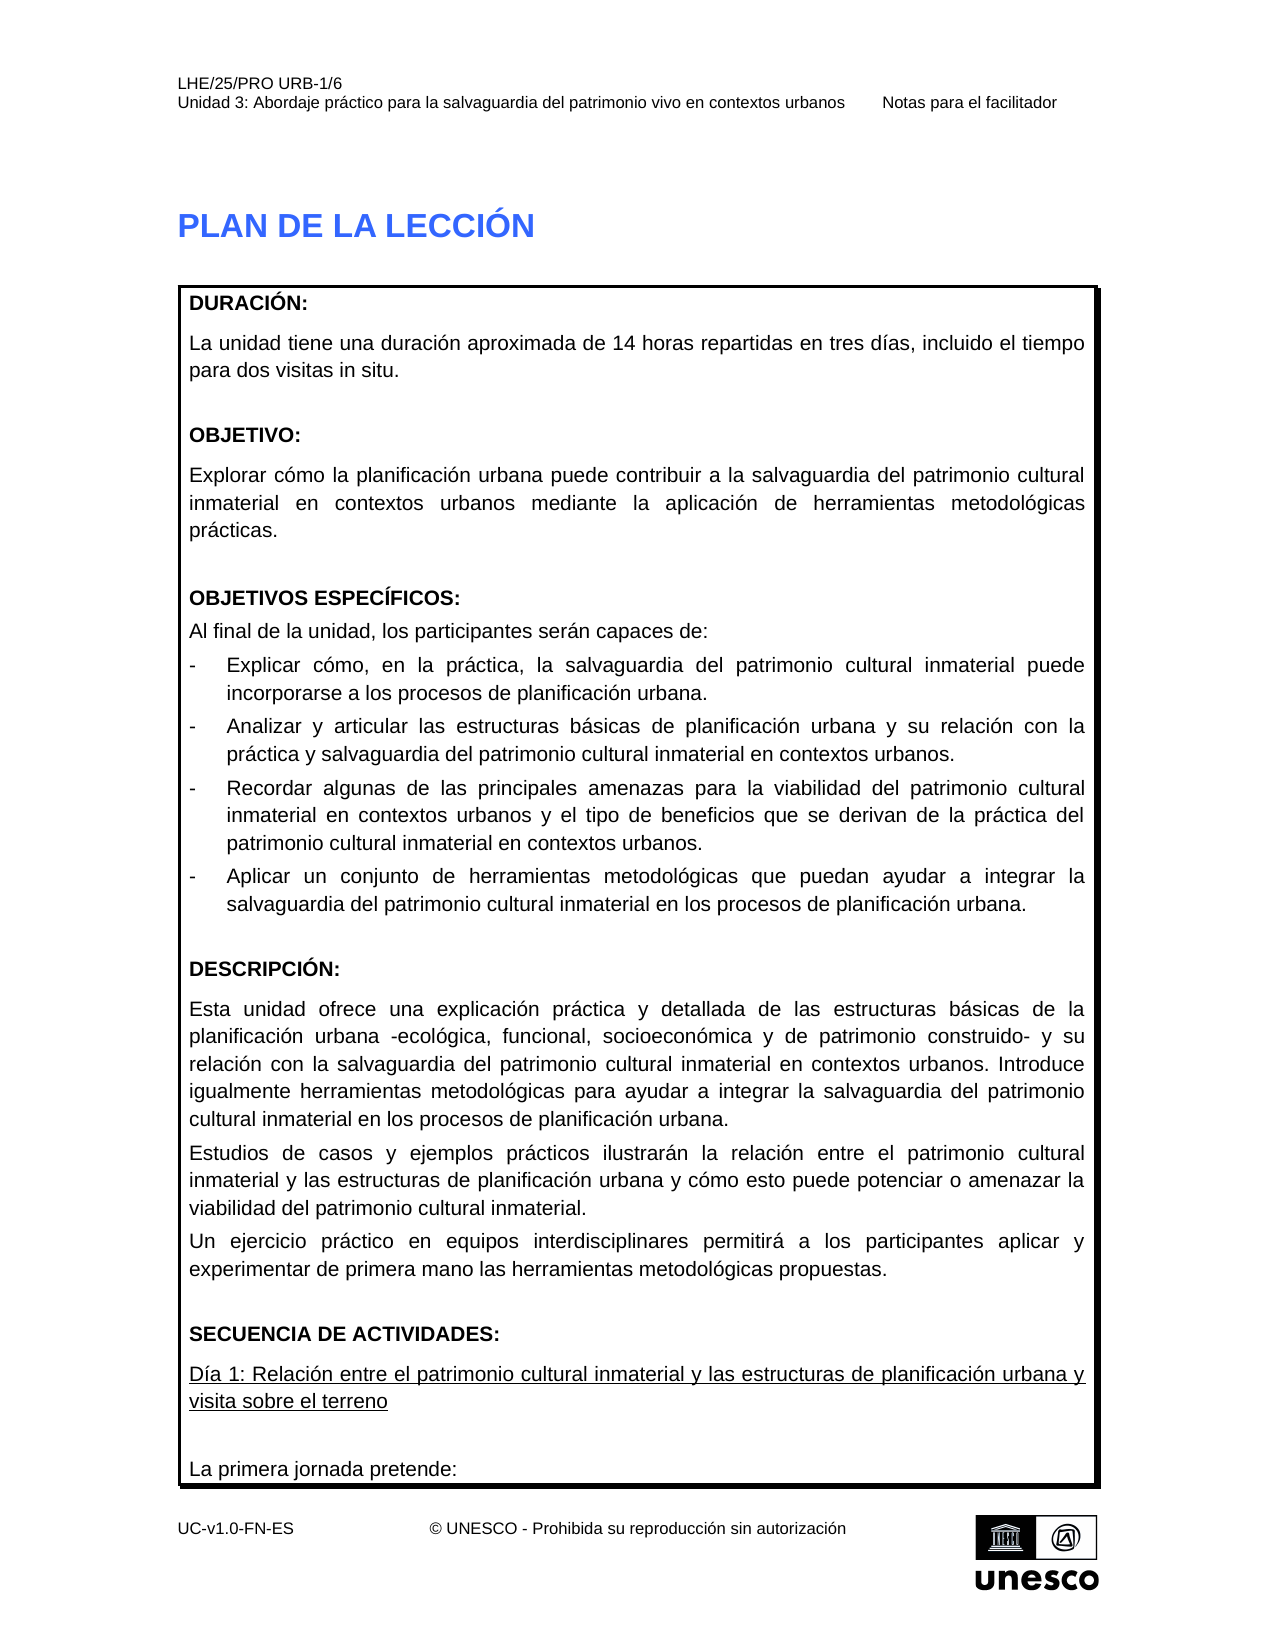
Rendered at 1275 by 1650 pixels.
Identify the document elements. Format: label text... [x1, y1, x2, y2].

list Explicar cómo, en la práctica, la salvaguardia del patrimonio cultural inmaterial puede incorporarse a los procesos de planificación urbana. [181, 648, 1094, 704]
text duración: [181, 288, 1094, 314]
text SECUENCIA DE ACTIVIDADES: [181, 1316, 1094, 1346]
list Aplicar un conjunto de herramientas metodológicas que puedan ayudar a integrar la salvaguardia del patrimonio cultural inmaterial en los procesos de planificación urbana. [181, 859, 1094, 916]
text Día 1: Relación entre el patrimonio cultural inmaterial y las estructuras de planificación urbana y visita sobre el terreno [181, 1356, 1094, 1413]
text Estudios de casos y ejemplos prácticos ilustrarán la relación entre el patrimonio cultural inmaterial y las estructuras de planificación urbana y cómo esto puede potenciar o amenazar la viabilidad del patrimonio cultural inmaterial. [181, 1135, 1094, 1219]
text DESCRIPCIÓN: [181, 951, 1094, 981]
text Esta unidad ofrece una explicación práctica y detallada de las estructuras básicas de la planificación urbana -ecológica, funcional, socioeconómica y de patrimonio construido- y su relación con la salvaguardia del patrimonio cultural inmaterial en contextos urbanos. Introduce igualmente herramientas metodológicas para ayudar a integrar la salvaguardia del patrimonio cultural inmaterial en los procesos de planificación urbana. [181, 991, 1094, 1131]
text objetivo: [181, 418, 1094, 447]
text Explorar cómo la planificación urbana puede contribuir a la salvaguardia del patrimonio cultural inmaterial en contextos urbanos mediante la aplicación de herramientas metodológicas prácticas. [181, 458, 1094, 542]
text Un ejercicio práctico en equipos interdisciplinares permitirá a los participantes aplicar y experimentar de primera mano las herramientas metodológicas propuestas. [181, 1224, 1094, 1281]
text Al final de la unidad, los participantes serán capaces de: [181, 614, 1094, 643]
list Analizar y articular las estructuras básicas de planificación urbana y su relación con la práctica y salvaguardia del patrimonio cultural inmaterial en contextos urbanos. [181, 709, 1094, 766]
picture [975, 1515, 1099, 1591]
text PLAN DE la lecciÓn [177, 198, 1098, 248]
list Recordar algunas de las principales amenazas para la viabilidad del patrimonio cultural inmaterial en contextos urbanos y el tipo de beneficios que se derivan de la práctica del patrimonio cultural inmaterial en contextos urbanos. [181, 770, 1094, 854]
text La primera jornada pretende: [181, 1451, 1094, 1483]
text OBJETIVOS ESPECÍFICOS: [181, 580, 1094, 609]
text La unidad tiene una duración aproximada de 14 horas repartidas en tres días, incluido el tiempo para dos visitas in situ. [181, 325, 1094, 382]
